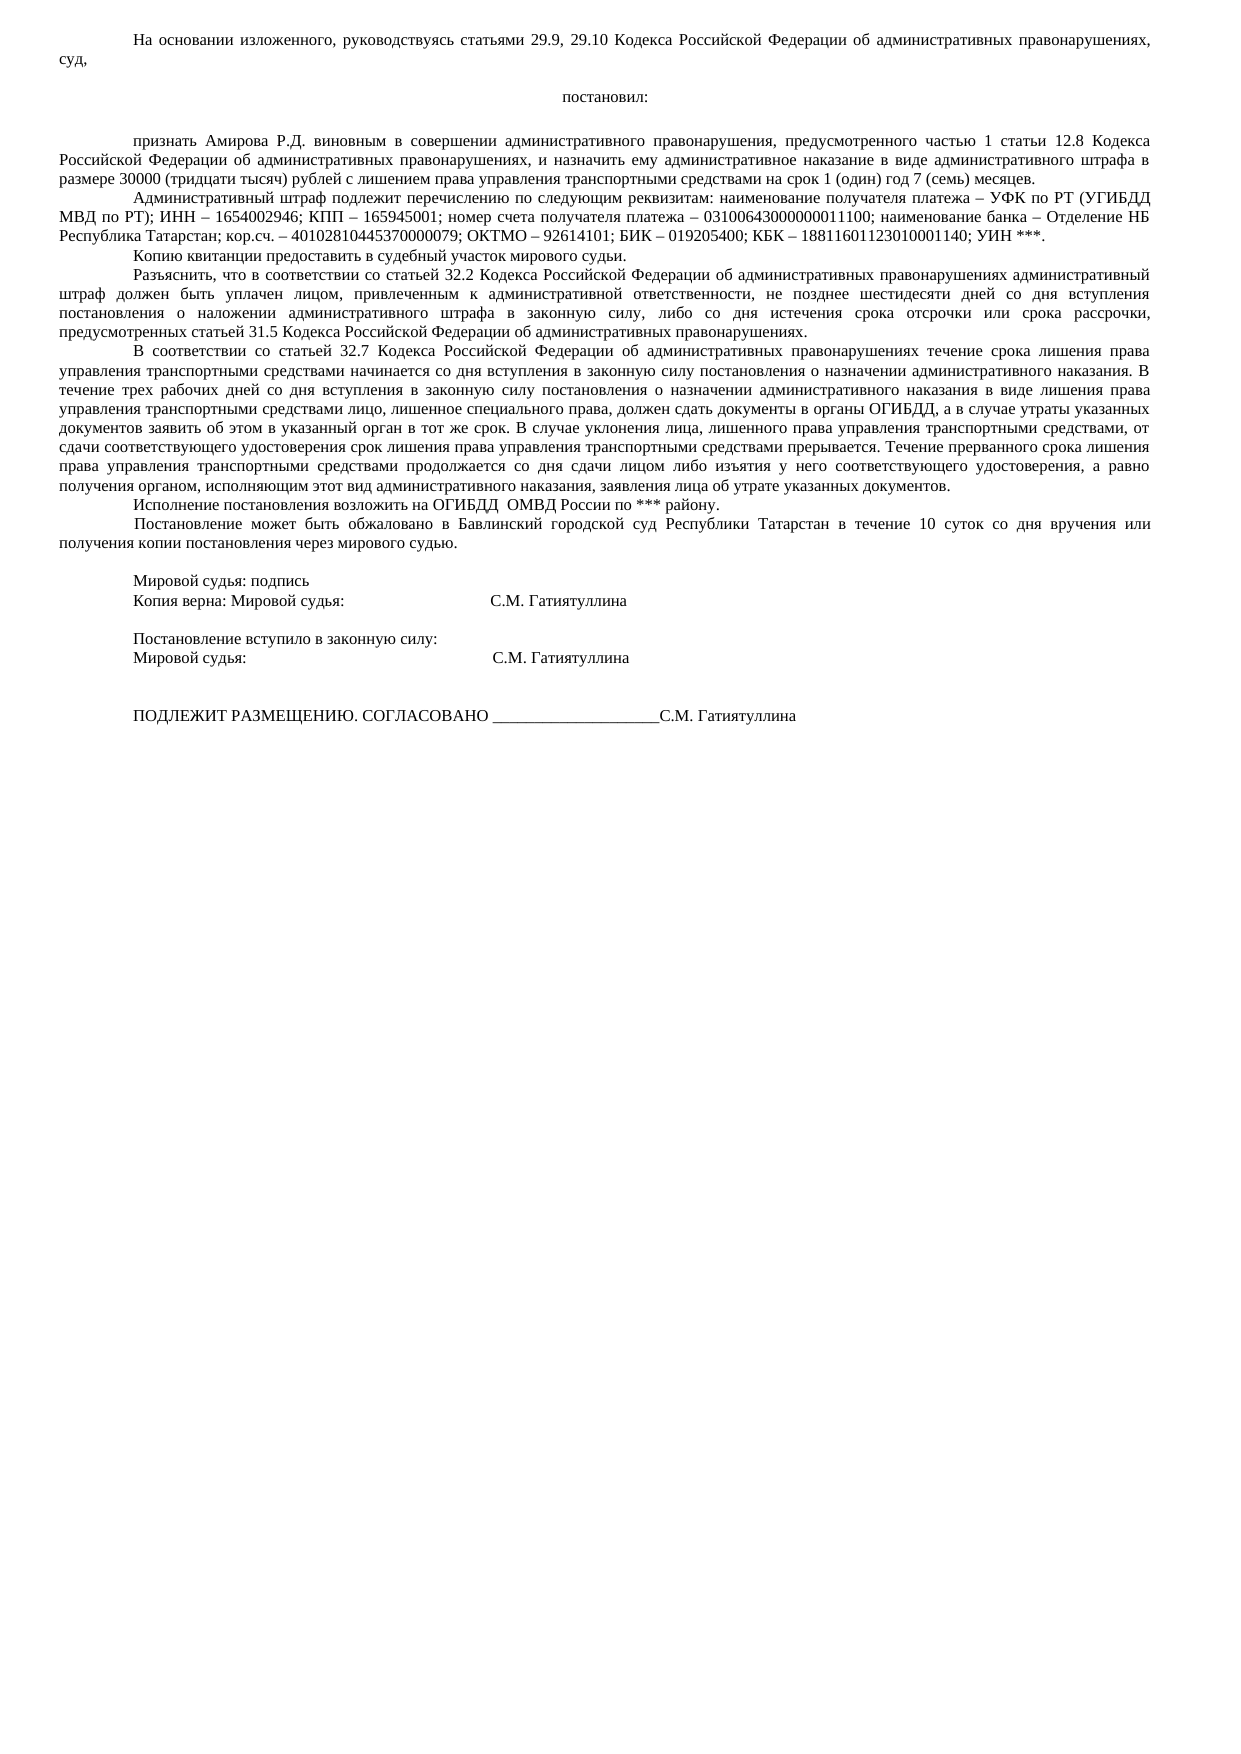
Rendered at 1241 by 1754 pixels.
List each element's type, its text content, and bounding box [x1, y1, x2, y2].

text Исполнение постановления возложить на ОГИБДД ОМВД России по *** району. [59, 494, 1152, 514]
text Копия верна: Мировой судья: С.М. Гатиятуллина [59, 590, 1152, 609]
text Копию квитанции предоставить в судебный участок мирового судьи. [59, 245, 1152, 264]
text В соответствии со статьей 32.7 Кодекса Российской Федерации об административных правонарушениях течение срока лишения права управления транспортными средствами начинается со дня вступления в законную силу постановления о назначении административного наказания. В течение трех рабочих дней со дня вступления в законную силу постановления о назначении административного наказания в виде лишения права управления транспортными средствами лицо, лишенное специального права, должен сдать документы в органы ОГИБДД, а в случае утраты указанных документов заявить об этом в указанный орган в тот же срок. В случае уклонения лица, лишенного права управления транспортными средствами, от сдачи соответствующего удостоверения срок лишения права управления транспортными средствами прерывается. Течение прерванного срока лишения права управления транспортными средствами продолжается со дня сдачи лицом либо изъятия у него соответствующего удостоверения, а равно получения органом, исполняющим этот вид административного наказания, заявления лица об утрате указанных документов. [59, 341, 1152, 494]
text Разъяснить, что в соответствии со статьей 32.2 Кодекса Российской Федерации об административных правонарушениях административный штраф должен быть уплачен лицом, привлеченным к административной ответственности, не позднее шестидесяти дней со дня вступления постановления о наложении административного штрафа в законную силу, либо со дня истечения срока отсрочки или срока рассрочки, предусмотренных статьей 31.5 Кодекса Российской Федерации об административных правонарушениях. [59, 264, 1152, 341]
text Постановление может быть обжаловано в Бавлинский городской суд Республики Татарстан в течение 10 суток со дня вручения или получения копии постановления через мирового судью. [59, 514, 1152, 552]
text Административный штраф подлежит перечислению по следующим реквизитам: наименование получателя платежа – УФК по РТ (УГИБДД МВД по РТ); ИНН – 1654002946; КПП – 165945001; номер счета получателя платежа – 03100643000000011100; наименование банка – Отделение НБ Республика Татарстан; кор.сч. – 40102810445370000079; ОКТМО – 92614101; БИК – 019205400; КБК – 18811601123010001140; УИН ***. [59, 188, 1152, 245]
text ПОДЛЕЖИТ РАЗМЕЩЕНИЮ. СОГЛАСОВАНО ____________________С.М. Гатиятуллина [59, 705, 1152, 724]
text признать Амирова Р.Д. виновным в совершении административного правонарушения, предусмотренного частью 1 статьи 12.8 Кодекса Российской Федерации об административных правонарушениях, и назначить ему административное наказание в виде административного штрафа в размере 30000 (тридцати тысяч) рублей с лишением права управления транспортными средствами на срок 1 (один) год 7 (семь) месяцев. [59, 130, 1152, 188]
text постановил: [59, 87, 1152, 106]
text Постановление вступило в законную силу: [59, 629, 1152, 648]
text На основании изложенного, руководствуясь статьями 29.9, 29.10 Кодекса Российской Федерации об административных правонарушениях, суд, [59, 29, 1152, 68]
text Мировой судья: подпись [59, 571, 1152, 590]
text Мировой судья: С.М. Гатиятуллина [59, 648, 1152, 667]
